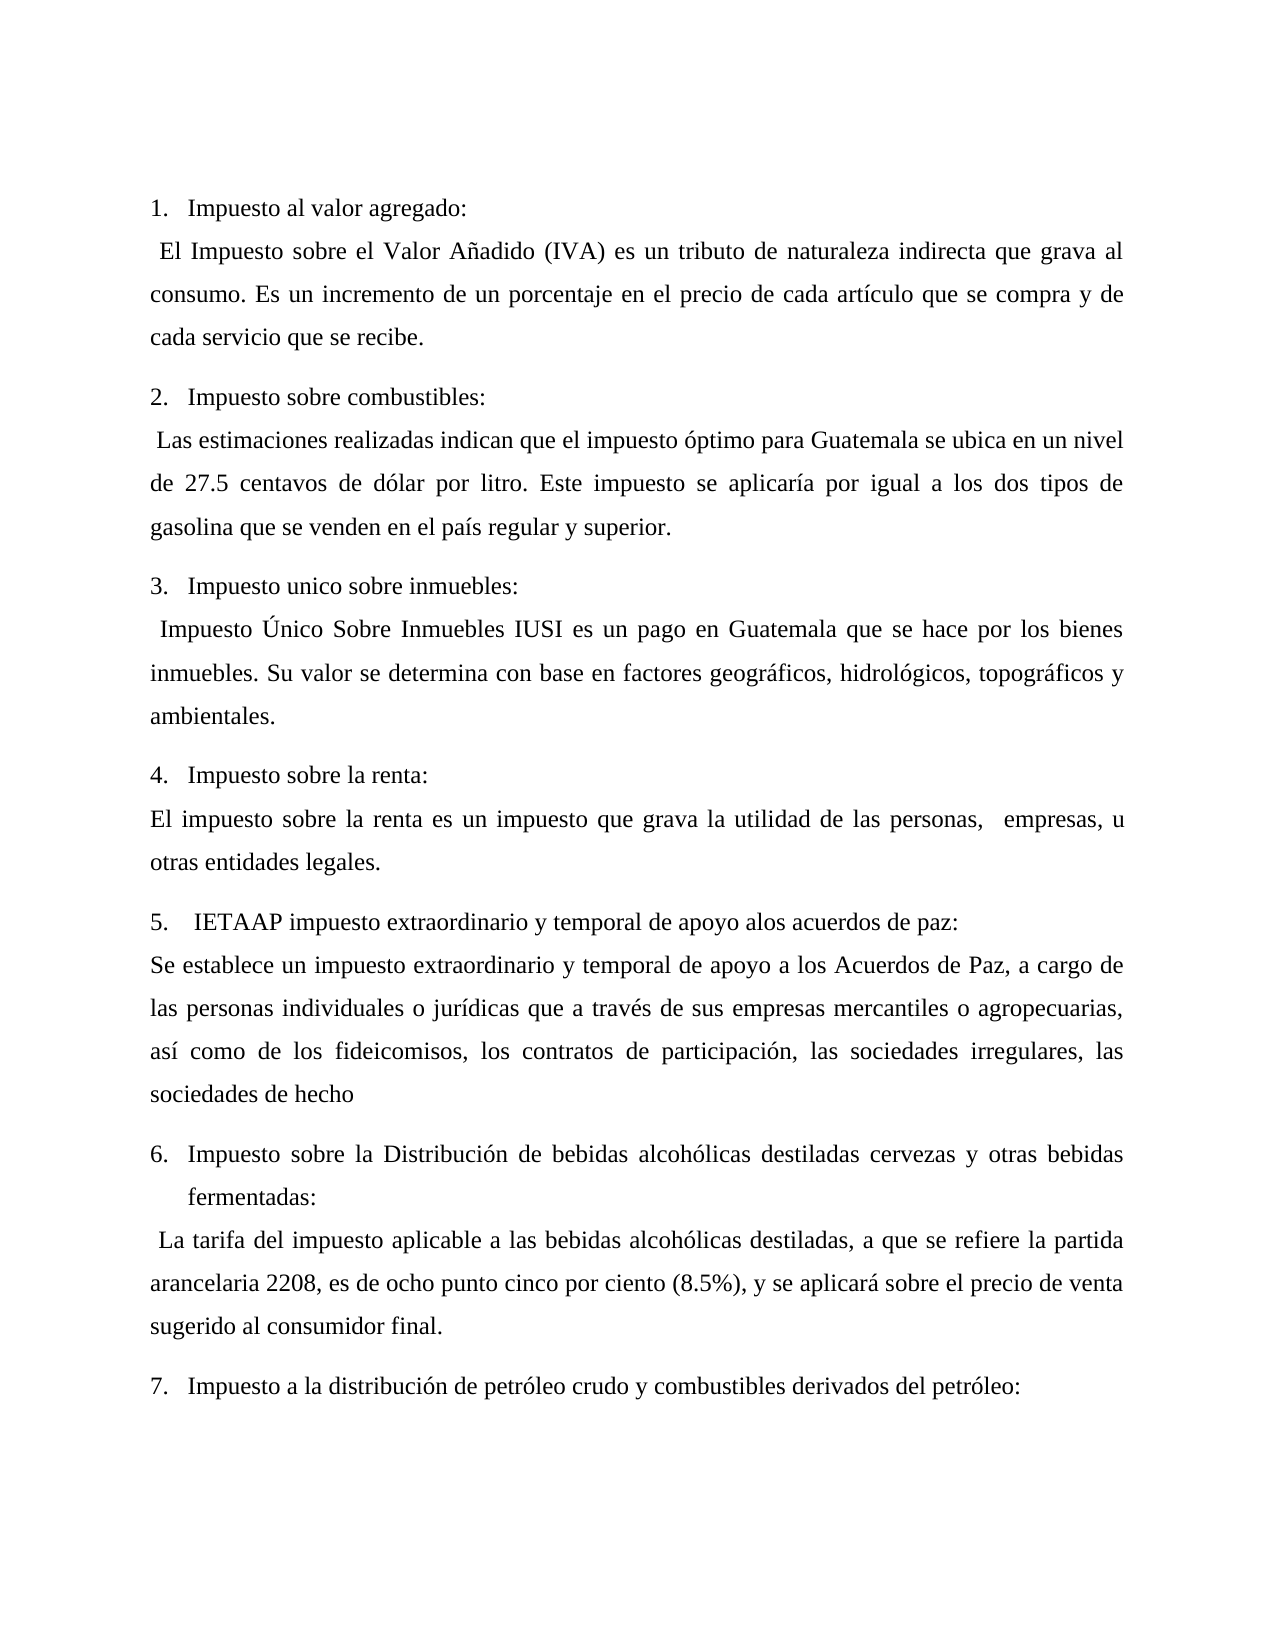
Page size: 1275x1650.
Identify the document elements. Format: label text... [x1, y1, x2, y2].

text El Impuesto sobre el Valor Añadido (IVA) es un tributo de naturaleza indirecta que grava al consumo. Es un incremento de un porcentaje en el precio de cada artículo que se compra y de cada servicio que se recibe. [150, 236, 1125, 351]
list Impuesto al valor agregado: [150, 193, 1125, 222]
text El impuesto sobre la renta es un impuesto que grava la utilidad de las personas, ​ empresas, u otras entidades legales. [150, 804, 1125, 876]
list IETAAP impuesto extraordinario y temporal de apoyo alos acuerdos de paz: [150, 907, 1125, 935]
list Impuesto unico sobre inmuebles: [150, 571, 1125, 600]
text La tarifa del impuesto aplicable a las bebidas alcohólicas destiladas, a que se refiere la partida arancelaria 2208, es de ocho punto cinco por ciento (8.5%), y se aplicará sobre el precio de venta sugerido al consumidor final. [150, 1225, 1125, 1340]
list Impuesto sobre combustibles: [150, 382, 1125, 411]
text Las estimaciones realizadas indican que el impuesto óptimo para Guatemala se ubica en un nivel de 27.5 centavos de dólar por litro. Este impuesto se aplicaría por igual a los dos tipos de gasolina que se venden en el país regular y superior. [150, 425, 1125, 540]
list Impuesto a la distribución de petróleo crudo y combustibles derivados del petróleo: [150, 1371, 1125, 1400]
list Impuesto sobre la Distribución de bebidas alcohólicas destiladas cervezas y otras bebidas fermentadas: [150, 1139, 1125, 1211]
list Impuesto sobre la renta: [150, 761, 1125, 789]
text Se establece un impuesto extraordinario y temporal de apoyo a los Acuerdos de Paz, a cargo de las personas individuales o jurídicas que a través de sus empresas mercantiles o agropecuarias, así como de los fideicomisos, los contratos de participación, las sociedades irregulares, las sociedades de hecho [150, 950, 1125, 1108]
text Impuesto Único Sobre Inmuebles IUSI es un pago en Guatemala que se hace por los bienes inmuebles. Su valor se determina con base en factores geográficos, hidrológicos, topográficos y ambientales. [150, 614, 1125, 729]
